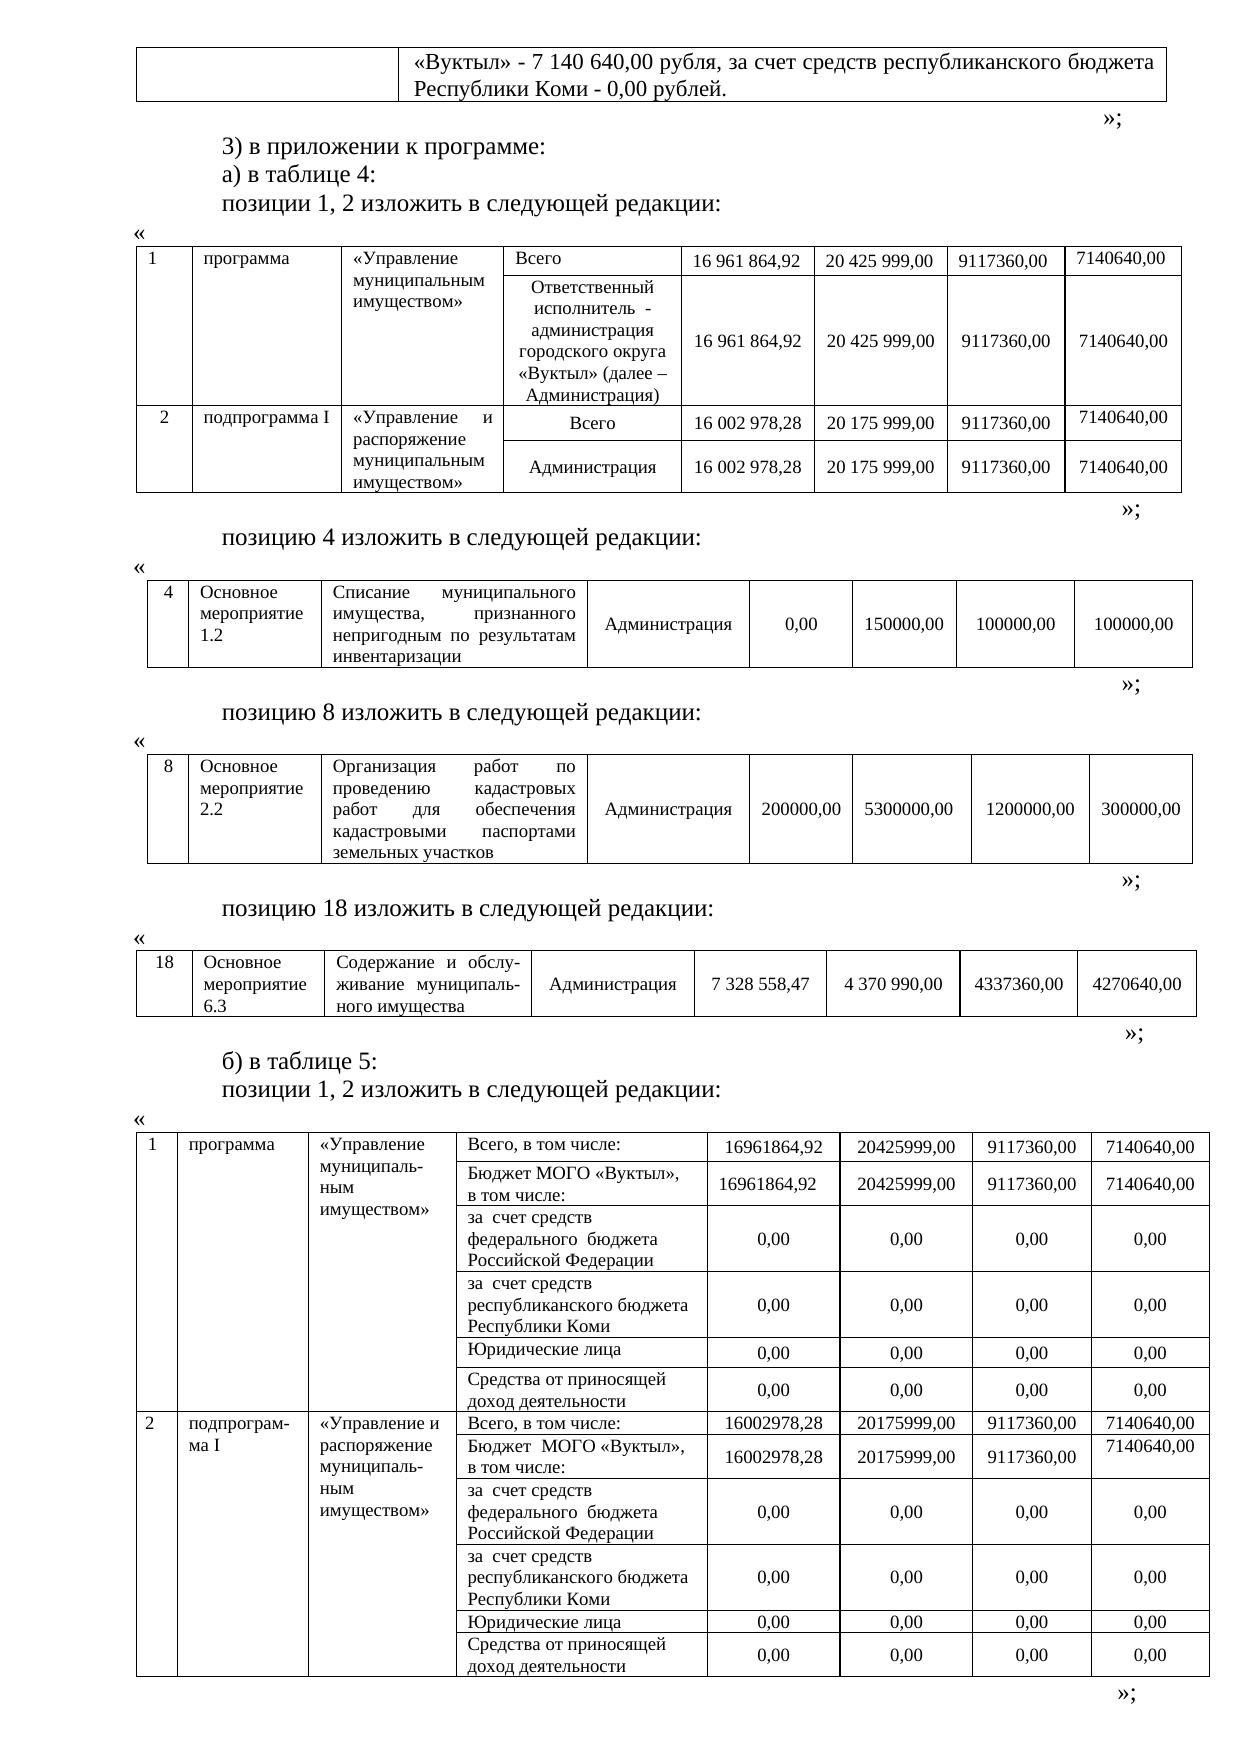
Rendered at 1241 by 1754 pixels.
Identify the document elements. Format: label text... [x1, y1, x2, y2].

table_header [399, 48, 1166, 101]
table_cell 0,00 [1092, 1611, 1209, 1632]
table_cell 0,00 [841, 1611, 972, 1632]
table_header программа [178, 1133, 308, 1411]
table_cell 0,00 [708, 1338, 839, 1367]
table_cell 0,00 [973, 1368, 1091, 1411]
text »; [148, 1677, 1137, 1706]
table_cell 20 175 999,00 [815, 441, 947, 492]
table_header Списание муниципального имущества, признанного непригодным по результатам инвентаризации [322, 581, 587, 667]
text »; [148, 864, 1146, 893]
table_cell 7140640,00 [1066, 441, 1181, 492]
table_cell 0,00 [841, 1479, 972, 1544]
table_header 9117360,00 [973, 1133, 1091, 1161]
table_cell 0,00 [708, 1206, 839, 1271]
table_header 20425999,00 [841, 1133, 972, 1161]
table_header 5300000,00 [853, 755, 971, 863]
text « [133, 217, 1078, 246]
table_header 100000,00 [957, 581, 1074, 667]
table_cell 7140640,00 [1092, 1435, 1209, 1478]
table_cell подпрограм-ма I [178, 1412, 308, 1676]
table_header 4 370 990,00 [827, 951, 959, 1016]
table_cell Юридические лица [457, 1611, 707, 1632]
table_cell 7140640,00 [1066, 276, 1181, 405]
table_cell 9117360,00 [973, 1435, 1091, 1478]
table_cell 0,00 [841, 1368, 972, 1411]
text « [133, 922, 1078, 950]
table_header 100000,00 [1075, 581, 1192, 667]
table_cell 0,00 [708, 1545, 839, 1609]
table_cell «Управление и распоряжение муниципальным имуществом» [342, 406, 503, 492]
table_cell «Управление и распоряжение муниципаль-ным имуществом» [309, 1412, 456, 1676]
table_cell 0,00 [1092, 1338, 1209, 1367]
table_cell 7140640,00 [1092, 1412, 1209, 1434]
table_header 4 [148, 581, 188, 667]
table_header «Управление муниципаль-ным имуществом» [309, 1133, 456, 1411]
text а) в таблице 4: [148, 159, 1078, 188]
table_cell 0,00 [1092, 1545, 1209, 1609]
table_header 16961864,92 [708, 1133, 839, 1161]
table_header 16 961 864,92 [682, 247, 814, 274]
table_header Организация работ по проведению кадастровых работ для обеспечения кадастровыми паспортами земельных участков [322, 755, 587, 863]
table_cell 0,00 [1092, 1633, 1209, 1676]
table_cell Средства от приносящей доход деятельности [457, 1633, 707, 1676]
table_cell 16 002 978,28 [682, 441, 814, 492]
table_cell 20 175 999,00 [815, 406, 947, 440]
table_header 1 [137, 247, 192, 405]
table_cell 20175999,00 [841, 1435, 972, 1478]
table_header 4337360,00 [961, 951, 1077, 1016]
text « [133, 1103, 1122, 1132]
table_cell 0,00 [973, 1338, 1091, 1367]
table_cell 0,00 [973, 1206, 1091, 1271]
table_header Содержание и обслу-живание муниципаль-ного имущества [325, 951, 531, 1016]
table_cell 9117360,00 [973, 1162, 1091, 1205]
table_cell за счет средств республиканского бюджета Республики Коми [457, 1545, 707, 1609]
table_header 300000,00 [1090, 755, 1192, 863]
text « [133, 551, 1078, 579]
table_cell 16 002 978,28 [682, 406, 814, 440]
table_cell 20425999,00 [841, 1162, 972, 1205]
table_cell 0,00 [1092, 1272, 1209, 1337]
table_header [137, 48, 398, 101]
table_cell 9117360,00 [948, 406, 1064, 440]
table_cell 16002978,28 [708, 1435, 839, 1478]
table_cell Средства от приносящей доход деятельности [457, 1368, 707, 1411]
text б) в таблице 5: [148, 1046, 1122, 1074]
table_cell подпрограмма I [193, 406, 341, 492]
table_cell 9117360,00 [948, 441, 1064, 492]
table_cell 0,00 [973, 1611, 1091, 1632]
text « [133, 725, 1078, 754]
table_header 0,00 [750, 581, 852, 667]
table_header программа [193, 247, 341, 405]
table_header 7 328 558,47 [695, 951, 826, 1016]
table_cell Юридические лица [457, 1338, 707, 1367]
table_cell Бюджет МОГО «Вуктыл», в том числе: [457, 1162, 707, 1205]
table_cell 0,00 [1092, 1206, 1209, 1271]
text 3) в приложении к программе: [148, 131, 1078, 159]
table_cell Ответственный исполнитель - администрация городского округа «Вуктыл» (далее – Администрация) [504, 276, 681, 405]
table_cell 0,00 [708, 1479, 839, 1544]
table_cell за счет средств федерального бюджета Российской Федерации [457, 1479, 707, 1544]
table_header Всего, в том числе: [457, 1133, 707, 1161]
text позицию 18 изложить в следующей редакции: [148, 893, 1078, 922]
table_cell 16002978,28 [708, 1412, 839, 1434]
table_header 7140640,00 [1066, 247, 1181, 274]
table_cell 16 961 864,92 [682, 276, 814, 405]
table_cell 2 [137, 1412, 177, 1676]
table_cell 0,00 [841, 1633, 972, 1676]
table_cell за счет средств федерального бюджета Российской Федерации [457, 1206, 707, 1271]
text позицию 4 изложить в следующей редакции: [148, 522, 1078, 551]
table_header 150000,00 [853, 581, 956, 667]
table_cell 0,00 [708, 1368, 839, 1411]
table_header 1200000,00 [972, 755, 1089, 863]
table_cell 0,00 [1092, 1479, 1209, 1544]
table_header 4270640,00 [1078, 951, 1196, 1016]
text »; [148, 493, 1146, 522]
table_cell 2 [137, 406, 192, 492]
table_cell 0,00 [973, 1545, 1091, 1609]
table_cell 7140640,00 [1092, 1162, 1209, 1205]
table_cell 0,00 [1092, 1368, 1209, 1411]
table_cell 0,00 [973, 1633, 1091, 1676]
table_header Всего [504, 247, 681, 274]
table_header 20 425 999,00 [815, 247, 947, 274]
table_cell за счет средств республиканского бюджета Республики Коми [457, 1272, 707, 1337]
table_cell 0,00 [708, 1611, 839, 1632]
text позицию 8 изложить в следующей редакции: [148, 697, 1078, 725]
table_cell 9117360,00 [973, 1412, 1091, 1434]
table_cell 16961864,92 [708, 1162, 839, 1205]
table_header «Управление муниципальным имуществом» [342, 247, 503, 405]
table_header Администрация [588, 581, 749, 667]
text »; [148, 102, 1122, 131]
table_cell 7140640,00 [1066, 406, 1181, 440]
table_header 8 [148, 755, 188, 863]
table_cell 0,00 [841, 1272, 972, 1337]
table_cell 0,00 [708, 1272, 839, 1337]
table_cell 20175999,00 [841, 1412, 972, 1434]
table_header Администрация [588, 755, 749, 863]
table_header Основное мероприятие 1.2 [189, 581, 321, 667]
table_cell Администрация [504, 441, 681, 492]
text позиции 1, 2 изложить в следующей редакции: [148, 1074, 1078, 1103]
table_header 9117360,00 [948, 247, 1064, 274]
table_header 200000,00 [750, 755, 852, 863]
table_header 7140640,00 [1092, 1133, 1209, 1161]
table_cell 0,00 [973, 1272, 1091, 1337]
table_cell Всего [504, 406, 681, 440]
table_cell 0,00 [841, 1338, 972, 1367]
table_header 1 [137, 1133, 177, 1411]
table_cell 9117360,00 [948, 276, 1064, 405]
table_cell 0,00 [708, 1633, 839, 1676]
table_header Основное мероприятие 2.2 [189, 755, 321, 863]
table_header 18 [137, 951, 192, 1016]
text »; [148, 1017, 1146, 1046]
table_cell 20 425 999,00 [815, 276, 947, 405]
table_header Основное мероприятие 6.3 [193, 951, 324, 1016]
table_cell Бюджет МОГО «Вуктыл», в том числе: [457, 1435, 707, 1478]
table_cell Всего, в том числе: [457, 1412, 707, 1434]
table_header Администрация [532, 951, 694, 1016]
table_cell 0,00 [973, 1479, 1091, 1544]
text позиции 1, 2 изложить в следующей редакции: [148, 188, 1078, 217]
text »; [148, 668, 1146, 697]
table_cell 0,00 [841, 1206, 972, 1271]
table_cell 0,00 [841, 1545, 972, 1609]
